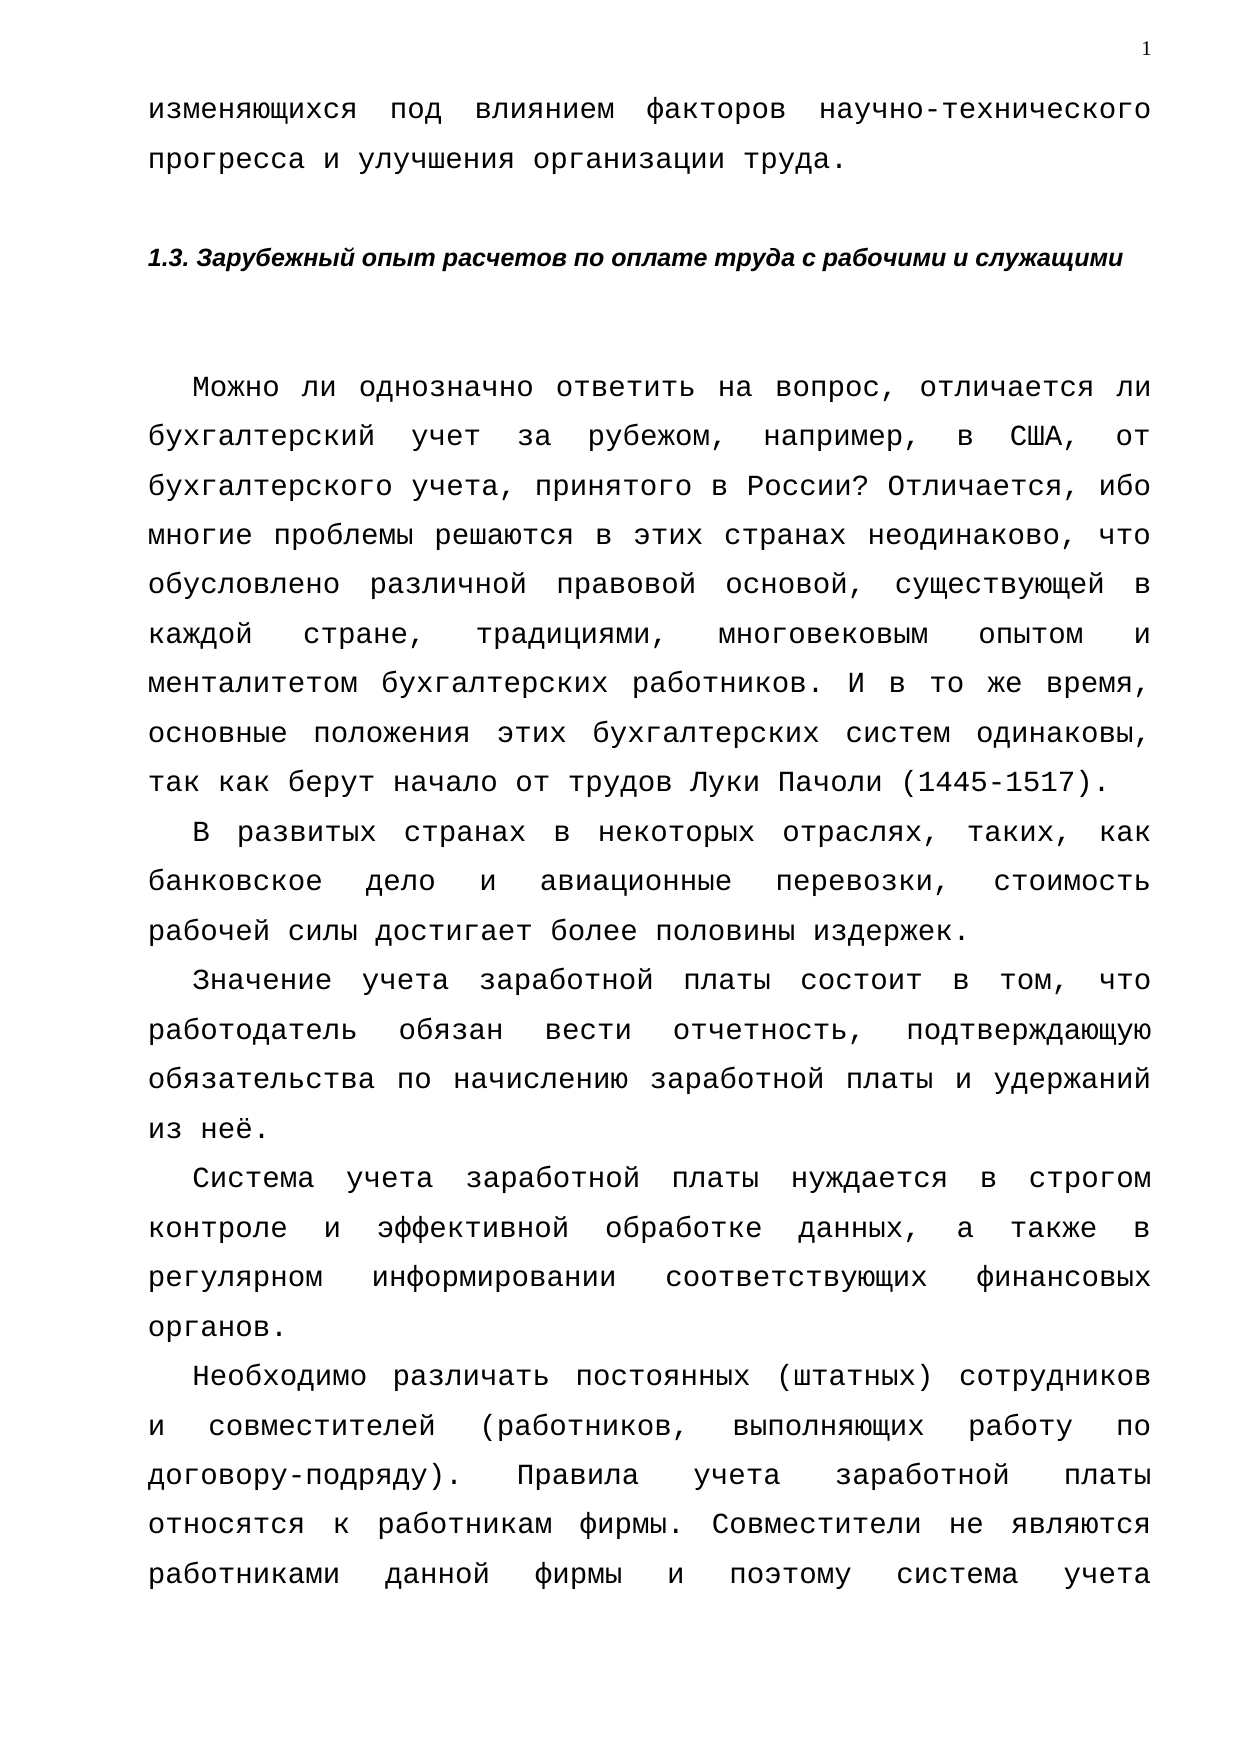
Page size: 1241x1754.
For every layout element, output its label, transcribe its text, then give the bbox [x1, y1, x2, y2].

text Можно ли однозначно ответить на вопрос, отличается ли бухгалтерский учет за рубежом, например, в США, от бухгалтерского учета, принятого в России? Отличается, ибо многие проблемы решаются в этих странах неодинаково, что обусловлено различной правовой основой, существующей в каждой стране, традициями, многовековым опытом и менталитетом бухгалтерских работников. И в то же время, основные положения этих бухгалтерских систем одинаковы, так как берут начало от трудов Луки Пачоли (1445-1517). [148, 372, 1152, 801]
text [148, 1361, 1152, 1592]
text Система учета заработной платы нуждается в строгом контроле и эффективной обработке данных, а также в регулярном информировании соответствующих финансовых органов. [148, 1163, 1152, 1345]
subtitle 1.3. Зарубежный опыт расчетов по оплате труда с рабочими и служащими [148, 243, 1152, 272]
text Значение учета заработной платы состоит в том, что работодатель обязан вести отчетность, подтверждающую обязательства по начислению заработной платы и удержаний из неё. [148, 965, 1152, 1147]
text В развитых странах в некоторых отраслях, таких, как банковское дело и авиационные перевозки, стоимость рабочей силы достигает более половины издержек. [148, 817, 1152, 949]
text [148, 94, 1152, 177]
